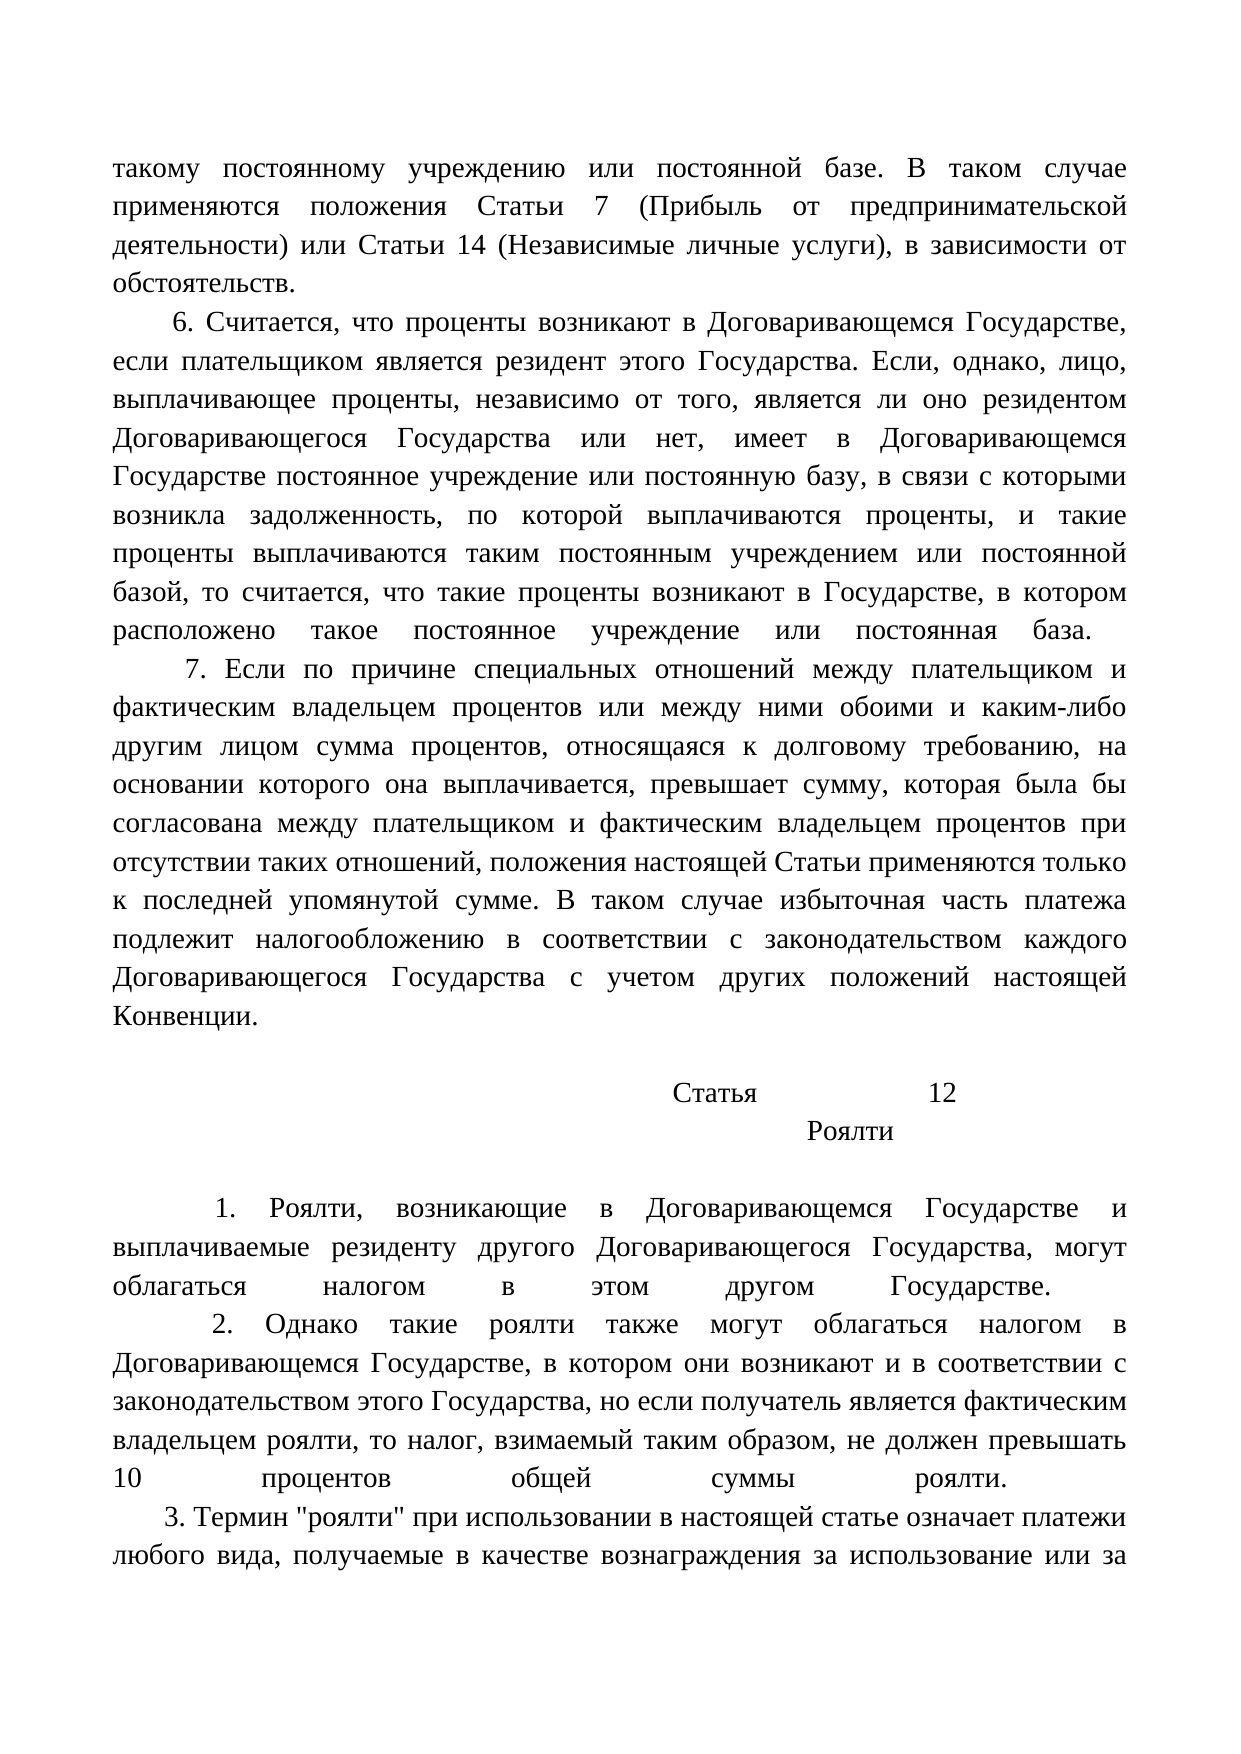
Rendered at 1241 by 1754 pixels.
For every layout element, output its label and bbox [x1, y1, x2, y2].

text [112, 150, 1128, 1571]
